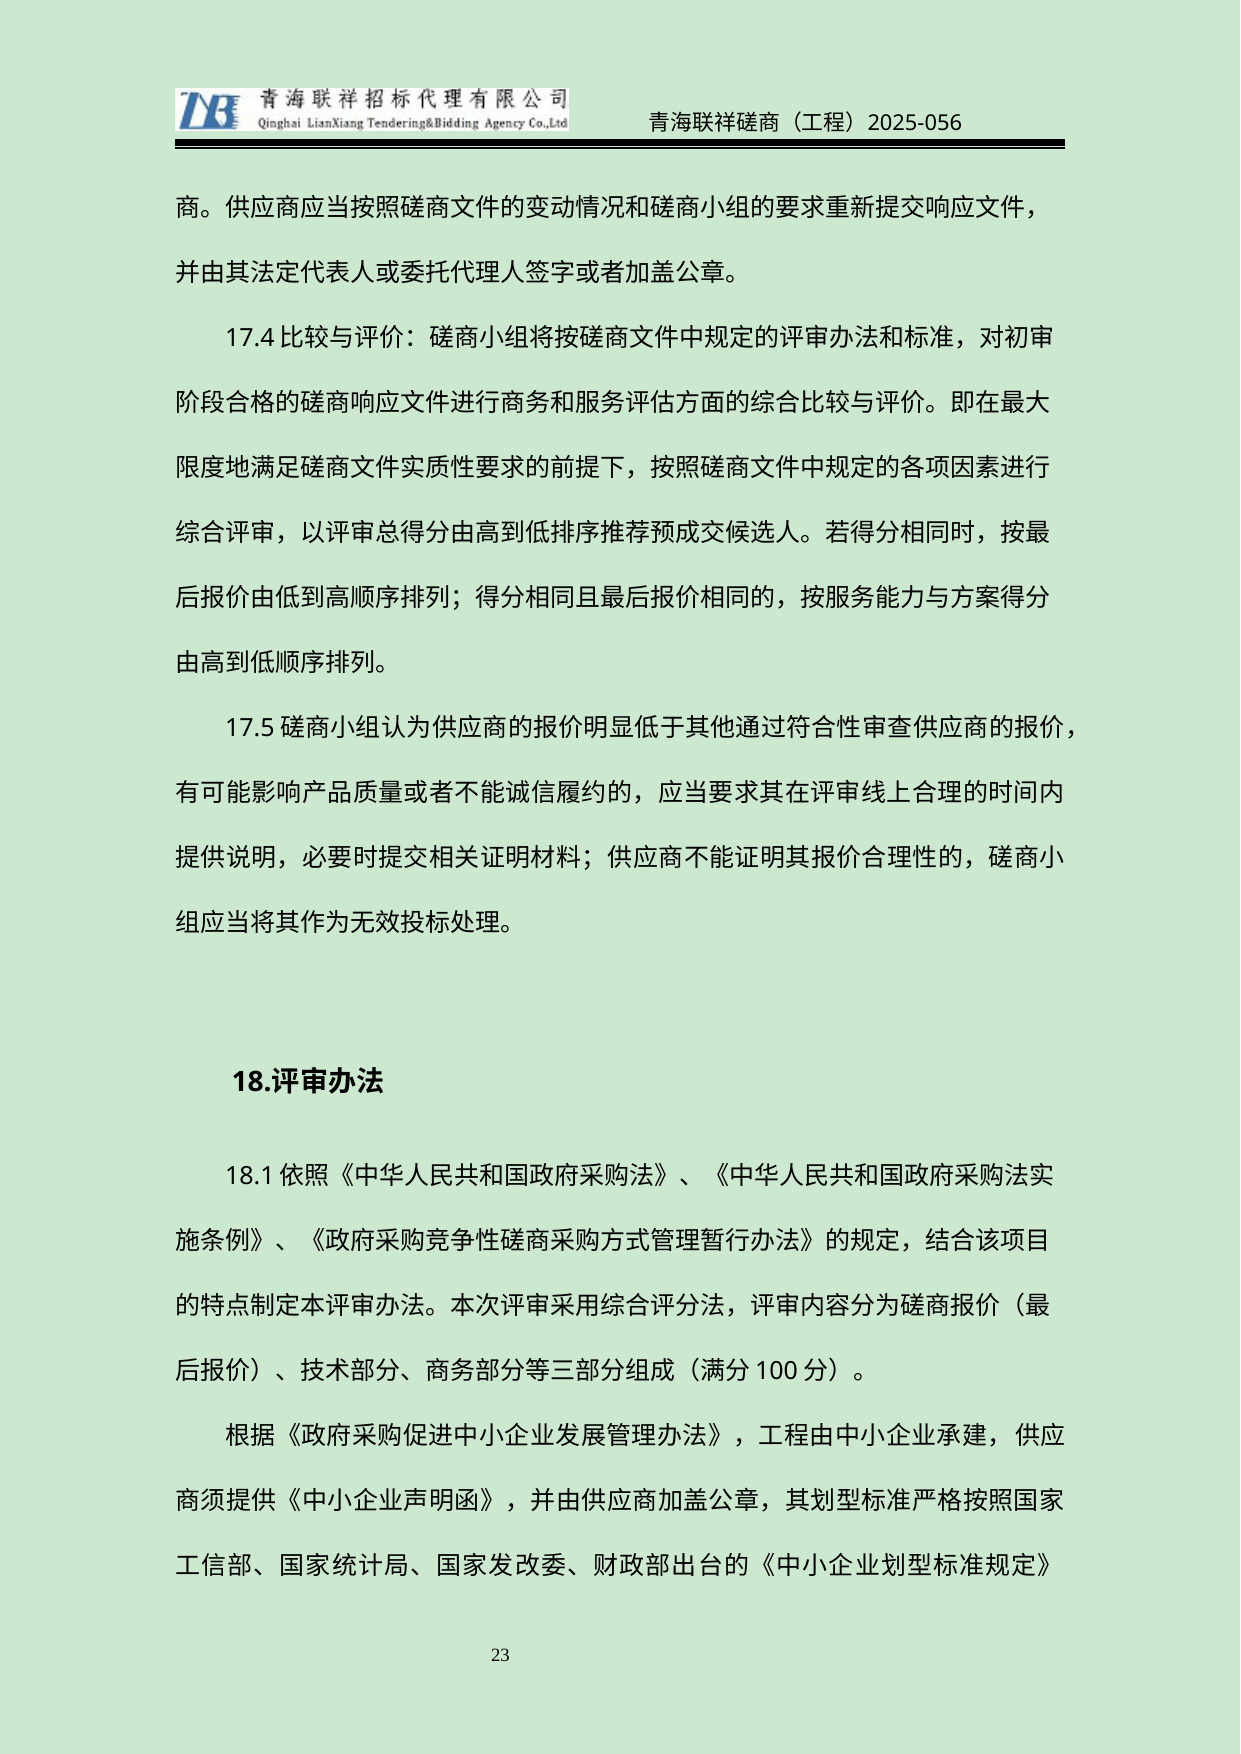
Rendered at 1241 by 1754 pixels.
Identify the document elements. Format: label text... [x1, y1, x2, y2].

text 18.评审办法 [175, 1047, 1065, 1112]
text 18.1依照《中华人民共和国政府采购法》、《中华人民共和国政府采购法实施条例》、《政府采购竞争性磋商采购方式管理暂行办法》的规定，结合该项目的特点制定本评审办法。本次评审采用综合评分法，评审内容分为磋商报价（最后报价）、技术部分、商务部分等三部分组成（满分100分）。 [175, 1141, 1065, 1401]
text 17.5磋商小组认为供应商的报价明显低于其他通过符合性审查供应商的报价，有可能影响产品质量或者不能诚信履约的，应当要求其在评审线上合理的时间内提供说明，必要时提交相关证明材料；供应商不能证明其报价合理性的，磋商小组应当将其作为无效投标处理。 [175, 693, 1065, 953]
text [175, 173, 1065, 303]
text 17.4比较与评价：磋商小组将按磋商文件中规定的评审办法和标准，对初审阶段合格的磋商响应文件进行商务和服务评估方面的综合比较与评价。即在最大限度地满足磋商文件实质性要求的前提下，按照磋商文件中规定的各项因素进行综合评审，以评审总得分由高到低排序推荐预成交候选人。若得分相同时，按最后报价由低到高顺序排列；得分相同且最后报价相同的，按服务能力与方案得分由高到低顺序排列。 [175, 303, 1065, 693]
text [175, 1401, 1065, 1596]
picture [175, 88, 569, 131]
